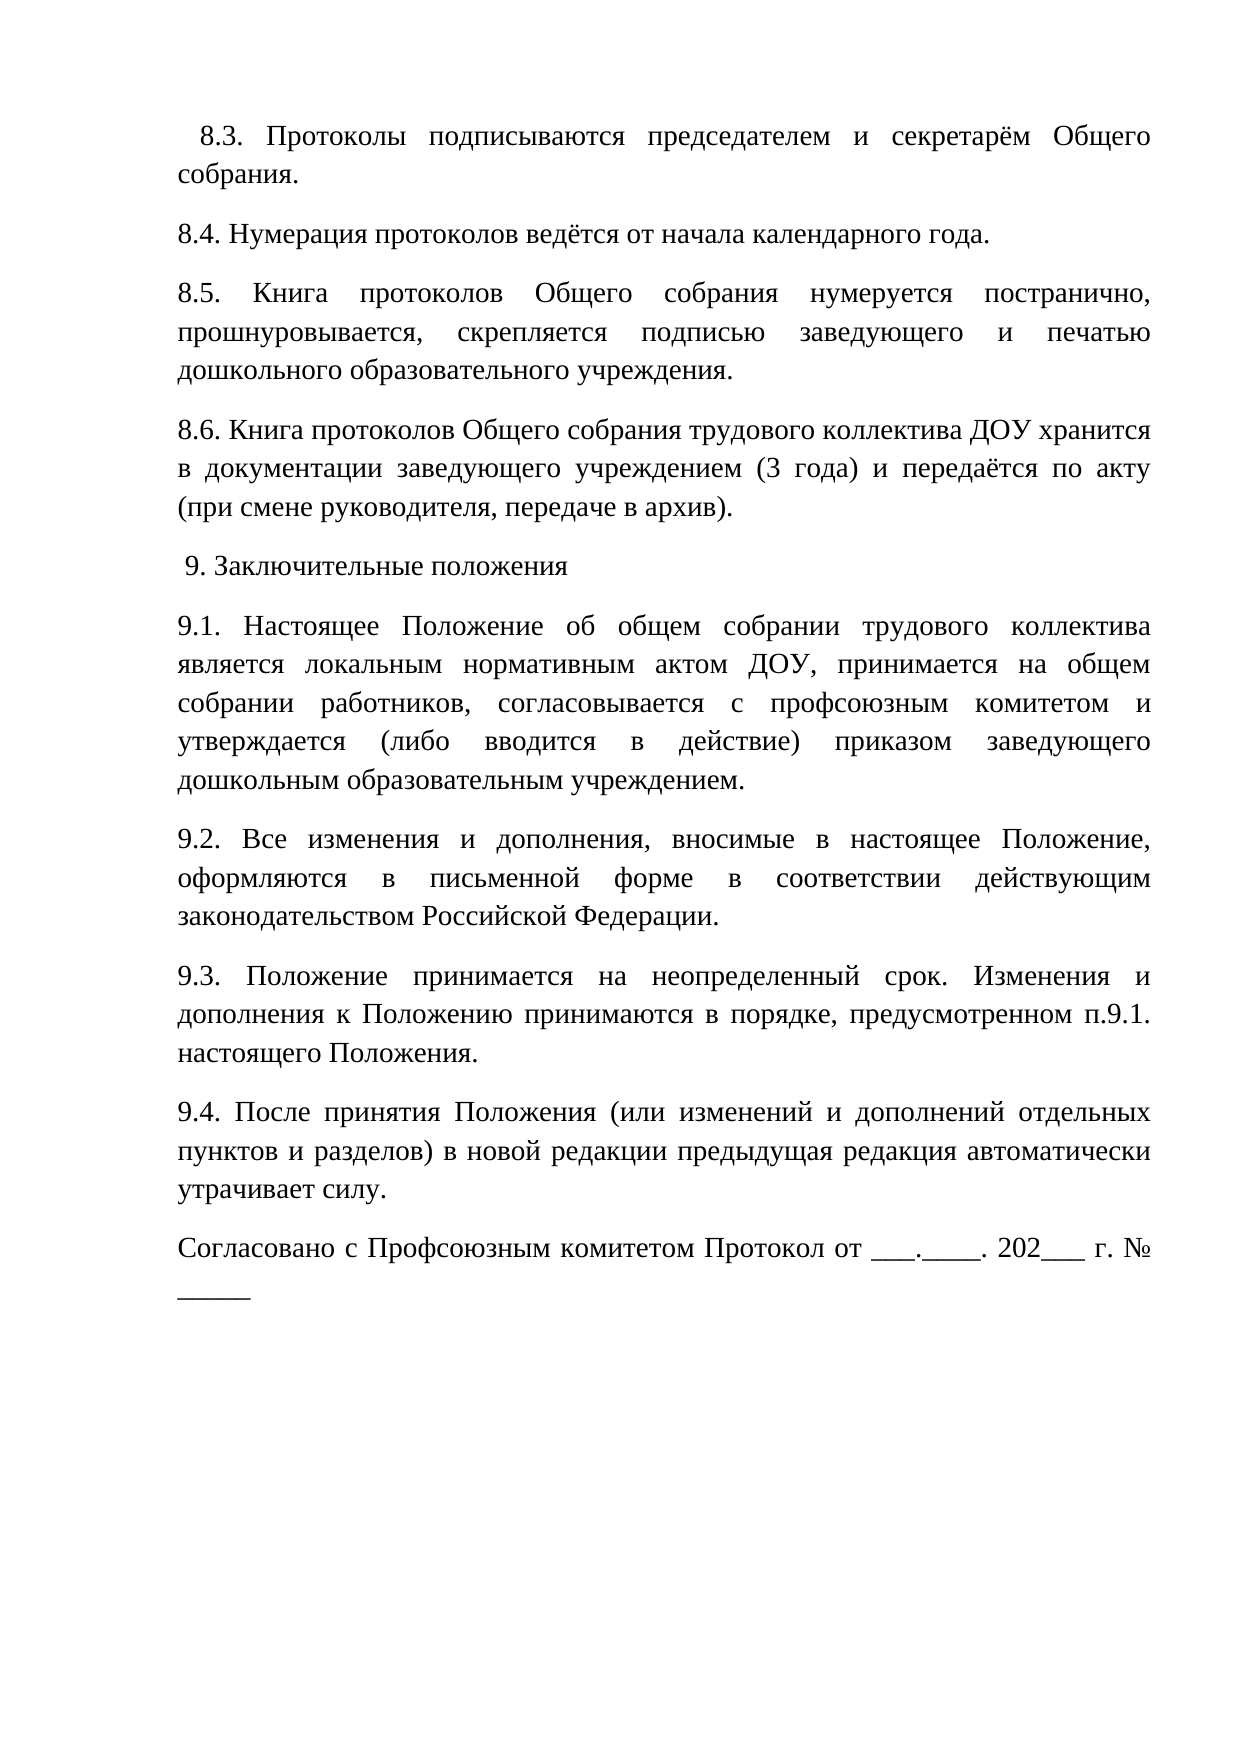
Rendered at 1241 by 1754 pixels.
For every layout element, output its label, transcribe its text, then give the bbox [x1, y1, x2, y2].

text 9. Заключительные положения [177, 548, 1152, 582]
text Согласовано с Профсоюзным комитетом Протокол от ___.____. 202___ г. № _____ [177, 1231, 1152, 1303]
text 9.2. Все изменения и дополнения, вносимые в настоящее Положение, оформляются в письменной форме в соответствии действующим законодательством Российской Федерации. [177, 821, 1152, 932]
text 8.3. Протоколы подписываются председателем и секретарём Общего собрания. [177, 118, 1152, 190]
text 9.3. Положение принимается на неопределенный срок. Изменения и дополнения к Положению принимаются в порядке, предусмотренном п.9.1. настоящего Положения. [177, 958, 1152, 1068]
text 9.1. Настоящее Положение об общем собрании трудового коллектива является локальным нормативным актом ДОУ, принимается на общем собрании работников, согласовывается с профсоюзным комитетом и утверждается (либо вводится в действие) приказом заведующего дошкольным образовательным учреждением. [177, 608, 1152, 795]
text 8.4. Нумерация протоколов ведётся от начала календарного года. [177, 216, 1152, 249]
text 8.5. Книга протоколов Общего собрания нумеруется постранично, прошнуровывается, скрепляется подписью заведующего и печатью дошкольного образовательного учреждения. [177, 275, 1152, 386]
text 9.4. После принятия Положения (или изменений и дополнений отдельных пунктов и разделов) в новой редакции предыдущая редакция автоматически утрачивает силу. [177, 1094, 1152, 1205]
text 8.6. Книга протоколов Общего собрания трудового коллектива ДОУ хранится в документации заведующего учреждением (3 года) и передаётся по акту (при смене руководителя, передаче в архив). [177, 412, 1152, 522]
